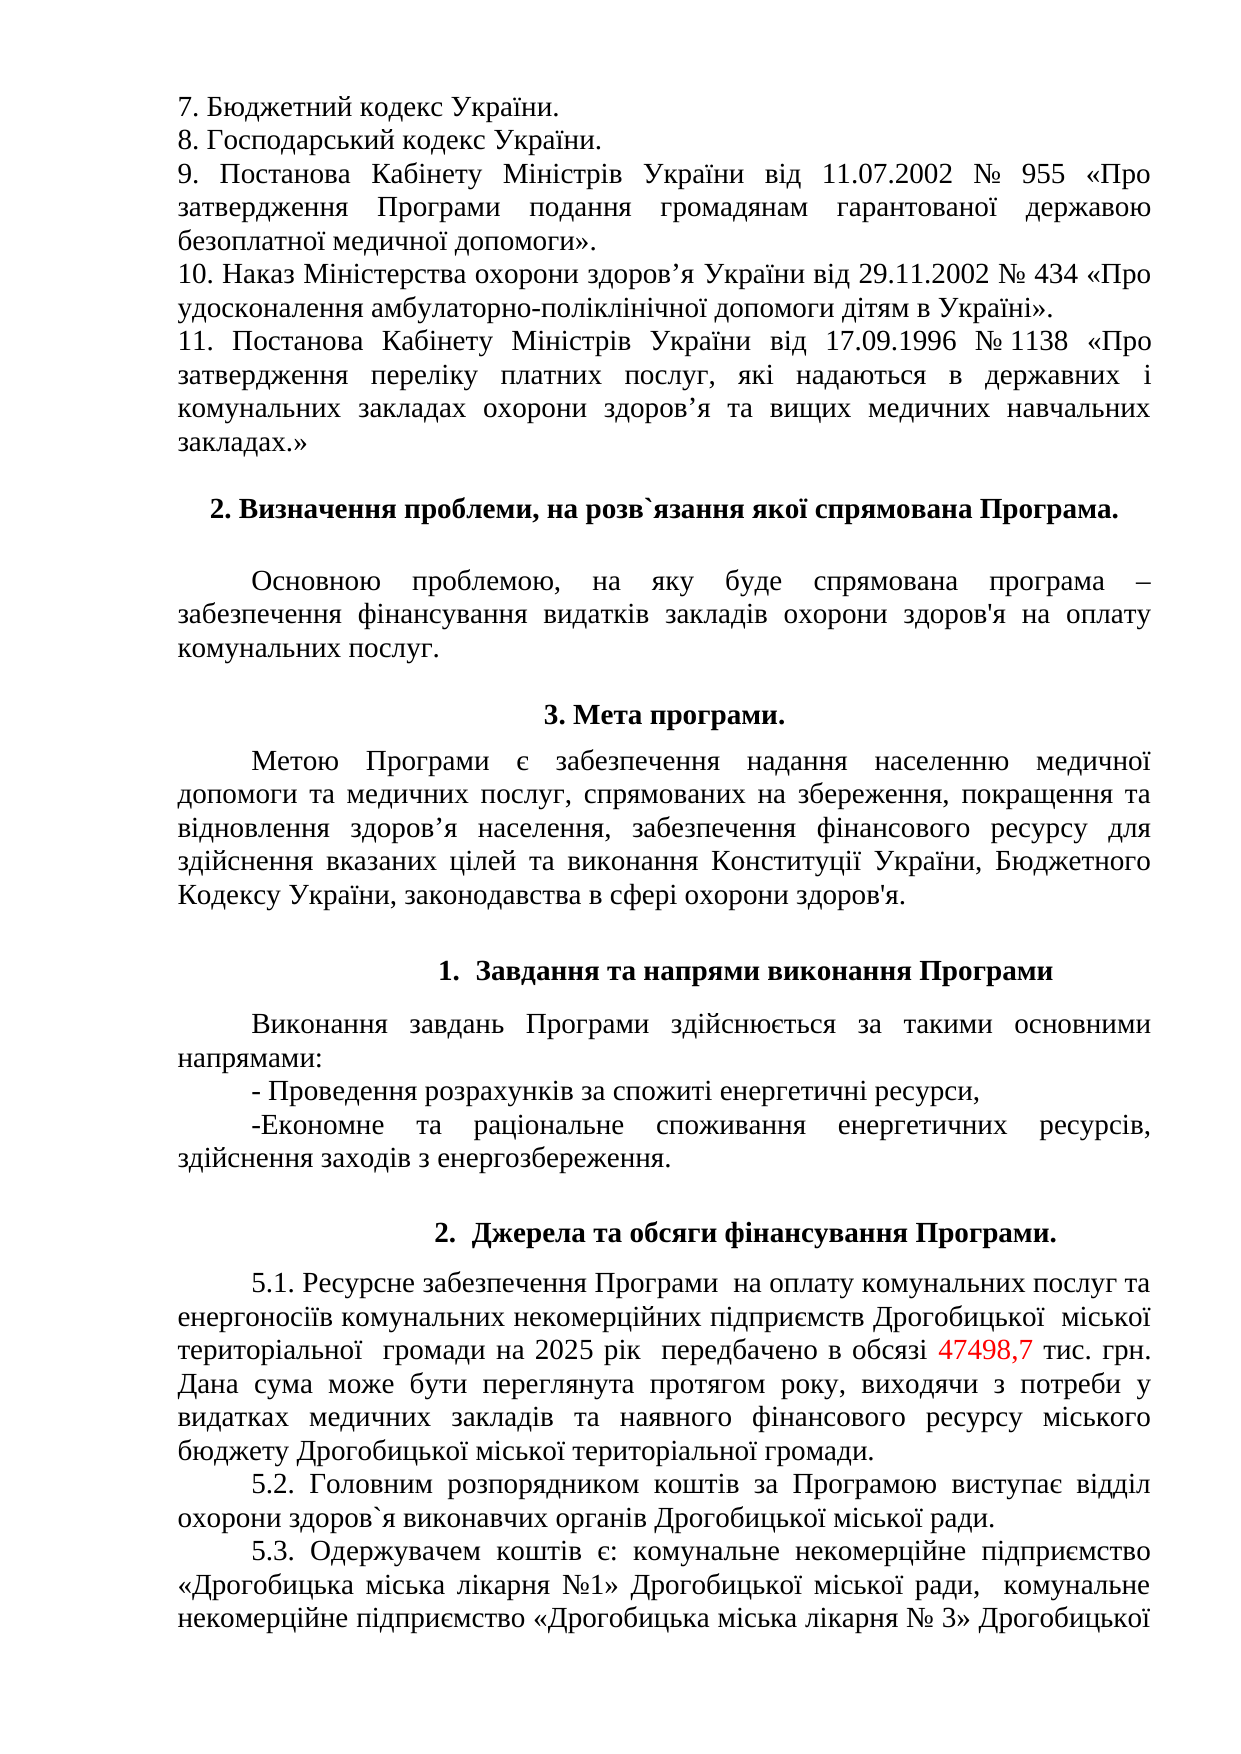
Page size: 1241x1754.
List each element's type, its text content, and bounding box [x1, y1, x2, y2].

text 7. Бюджетний кодекс України. [177, 89, 1152, 122]
text Основною проблемою, на яку буде спрямована програма – забезпечення фінансування видатків закладів охорони здоров'я на оплату комунальних послуг. [177, 563, 1152, 664]
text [177, 1533, 1152, 1634]
text 3. Мета програми. [177, 697, 1152, 731]
text 8. Господарський кодекс України. [177, 122, 1152, 156]
text 5.2. Головним розпорядником коштів за Програмою виступає відділ охорони здоров`я виконавчих органів Дрогобицької міської ради. [177, 1466, 1152, 1533]
text Метою Програми є забезпечення надання населенню медичної допомоги та медичних послуг, спрямованих на збереження, покращення та відновлення здоров’я населення, забезпечення фінансового ресурсу для здійснення вказаних цілей та виконання Конституції України, Бюджетного Кодексу України, законодавства в сфері охорони здоров'я. [177, 743, 1152, 910]
text Виконання завдань Програми здійснюється за такими основними напрямами: [177, 1006, 1152, 1073]
text - Проведення розрахунків за спожиті енергетичні ресурси, [177, 1073, 1152, 1107]
list Джерела та обсяги фінансування Програми. [340, 1215, 1152, 1248]
text 2. Визначення проблеми, на розв`язання якої спрямована Програма. [177, 491, 1152, 525]
text 10. Наказ Міністерства охорони здоров’я України від 29.11.2002 № 434 «Про удосконалення амбулаторно-поліклінічної допомоги дітям в Україні». [177, 256, 1152, 323]
text -Економне та раціональне споживання енергетичних ресурсів, здійснення заходів з енергозбереження. [177, 1107, 1152, 1174]
list Завдання та напрями виконання Програми [340, 953, 1152, 987]
text 9. Постанова Кабінету Міністрів України від 11.07.2002 № 955 «Про затвердження Програми подання громадянам гарантованої державою безоплатної медичної допомоги». [177, 156, 1152, 256]
text 5.1. Ресурсне забезпечення Програми на оплату комунальних послуг та енергоносіїв комунальних некомерційних підприємств Дрогобицької міської територіальної громади на 2025 рік передбачено в обсязі 47498,7 тис. грн. Дана сума може бути переглянута протягом року, виходячи з потреби у видатках медичних закладів та наявного фінансового ресурсу міського бюджету Дрогобицької міської територіальної громади. [177, 1265, 1152, 1466]
text 11. Постанова Кабінету Міністрів України від 17.09.1996 № 1138 «Про затвердження переліку платних послуг, які надаються в державних і комунальних закладах охорони здоров’я та вищих медичних навчальних закладах.» [177, 323, 1152, 458]
